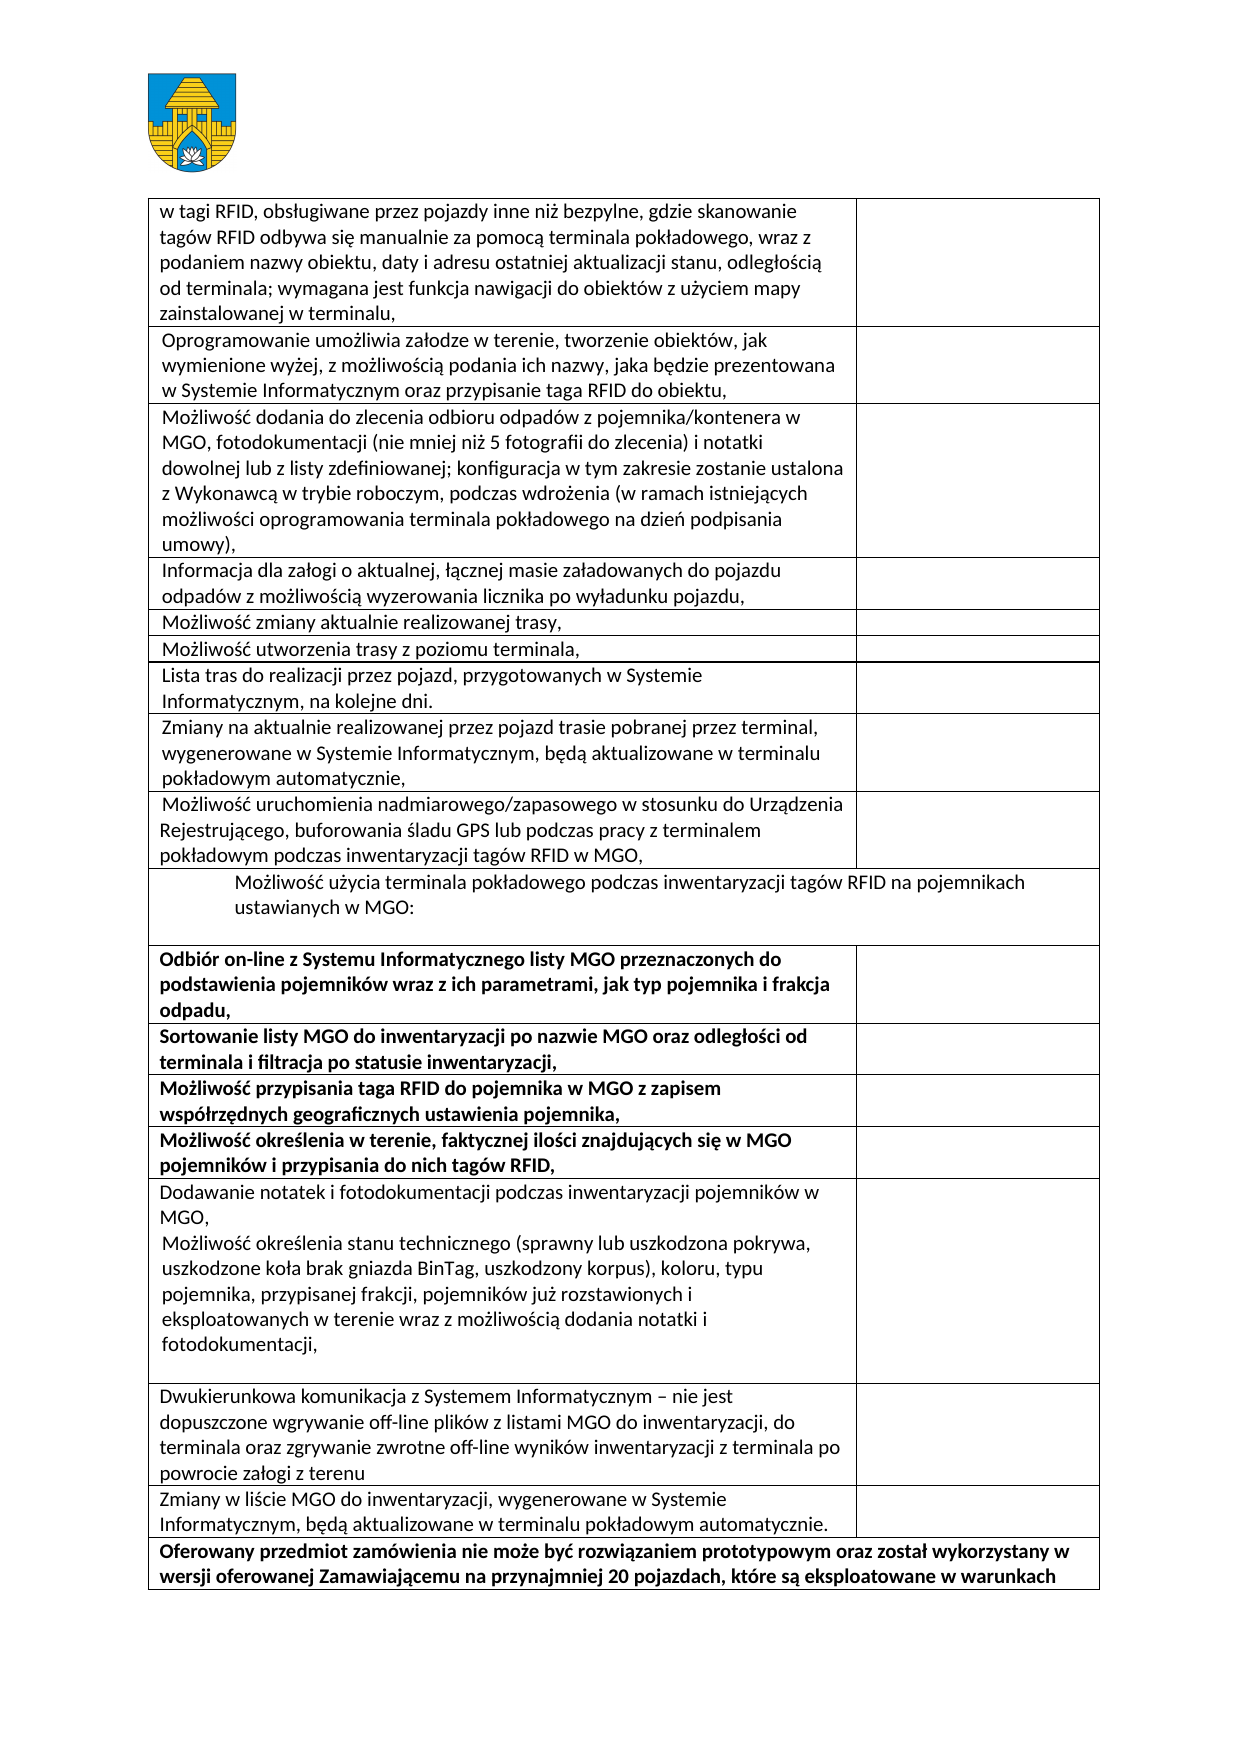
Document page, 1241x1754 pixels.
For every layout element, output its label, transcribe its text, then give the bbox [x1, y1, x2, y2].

table_cell [857, 327, 1099, 403]
table_cell Odbiór on-line z Systemu Informatycznego listy MGO przeznaczonych do podstawienia pojemników wraz z ich parametrami, jak typ pojemnika i frakcja odpadu, [149, 946, 856, 1022]
table_cell [857, 792, 1099, 868]
table_cell [857, 663, 1099, 713]
table_cell [857, 610, 1099, 635]
table_cell [857, 1127, 1099, 1178]
table_cell [857, 1486, 1099, 1537]
table_cell Informacja dla załogi o aktualnej, łącznej masie załadowanych do pojazdu odpadów z możliwością wyzerowania licznika po wyładunku pojazdu, [149, 558, 856, 608]
table_cell Dodawanie notatek i fotodokumentacji podczas inwentaryzacji pojemników w MGO, Możliwość określenia stanu technicznego (sprawny lub uszkodzona pokrywa, uszkodzone koła brak gniazda BinTag, uszkodzony korpus), koloru, typu pojemnika, przypisanej frakcji, pojemników już rozstawionych i eksploatowanych w terenie wraz z możliwością dodania notatki i fotodokumentacji, [149, 1179, 856, 1382]
table_cell [857, 1075, 1099, 1126]
table_cell Zmiany w liście MGO do inwentaryzacji, wygenerowane w Systemie Informatycznym, będą aktualizowane w terminalu pokładowym automatycznie. [149, 1486, 856, 1537]
table_cell Zmiany na aktualnie realizowanej przez pojazd trasie pobranej przez terminal, wygenerowane w Systemie Informatycznym, będą aktualizowane w terminalu pokładowym automatycznie, [149, 714, 856, 791]
table_cell Możliwość utworzenia trasy z poziomu terminala, [149, 636, 856, 661]
table_cell [857, 404, 1099, 557]
table_cell Możliwość użycia terminala pokładowego podczas inwentaryzacji tagów RFID na pojemnikach ustawianych w MGO: [149, 869, 1099, 945]
table_cell [857, 946, 1099, 1022]
table_cell Możliwość uruchomienia nadmiarowego/zapasowego w stosunku do Urządzenia Rejestrującego, buforowania śladu GPS lub podczas pracy z terminalem pokładowym podczas inwentaryzacji tagów RFID w MGO, [149, 792, 856, 868]
table_cell [857, 636, 1099, 661]
table_cell Możliwość przypisania taga RFID do pojemnika w MGO z zapisem współrzędnych geograficznych ustawienia pojemnika, [149, 1075, 856, 1126]
table_cell Lista tras do realizacji przez pojazd, przygotowanych w Systemie Informatycznym, na kolejne dni. [149, 663, 856, 713]
table_cell [857, 558, 1099, 608]
table_cell Możliwość określenia w terenie, faktycznej ilości znajdujących się w MGO pojemników i przypisania do nich tagów RFID, [149, 1127, 856, 1178]
table_cell Możliwość zmiany aktualnie realizowanej trasy, [149, 610, 856, 635]
table_cell Dwukierunkowa komunikacja z Systemem Informatycznym – nie jest dopuszczone wgrywanie off-line plików z listami MGO do inwentaryzacji, do terminala oraz zgrywanie zwrotne off-line wyników inwentaryzacji z terminala po powrocie załogi z terenu [149, 1384, 856, 1485]
picture [147, 73, 237, 173]
table_cell [857, 199, 1099, 326]
table_cell [857, 1179, 1099, 1382]
table_cell [857, 1024, 1099, 1074]
table_cell Sortowanie listy MGO do inwentaryzacji po nazwie MGO oraz odległości od terminala i filtracja po statusie inwentaryzacji, [149, 1024, 856, 1074]
table_cell [857, 1384, 1099, 1485]
table_cell [857, 714, 1099, 791]
table_cell Możliwość dodania do zlecenia odbioru odpadów z pojemnika/kontenera w MGO, fotodokumentacji (nie mniej niż 5 fotografii do zlecenia) i notatki dowolnej lub z listy zdefiniowanej; konfiguracja w tym zakresie zostanie ustalona z Wykonawcą w trybie roboczym, podczas wdrożenia (w ramach istniejących możliwości oprogramowania terminala pokładowego na dzień podpisania umowy), [149, 404, 856, 557]
table_cell Oprogramowanie umożliwia załodze w terenie, tworzenie obiektów, jak wymienione wyżej, z możliwością podania ich nazwy, jaka będzie prezentowana w Systemie Informatycznym oraz przypisanie taga RFID do obiektu, [149, 327, 856, 403]
